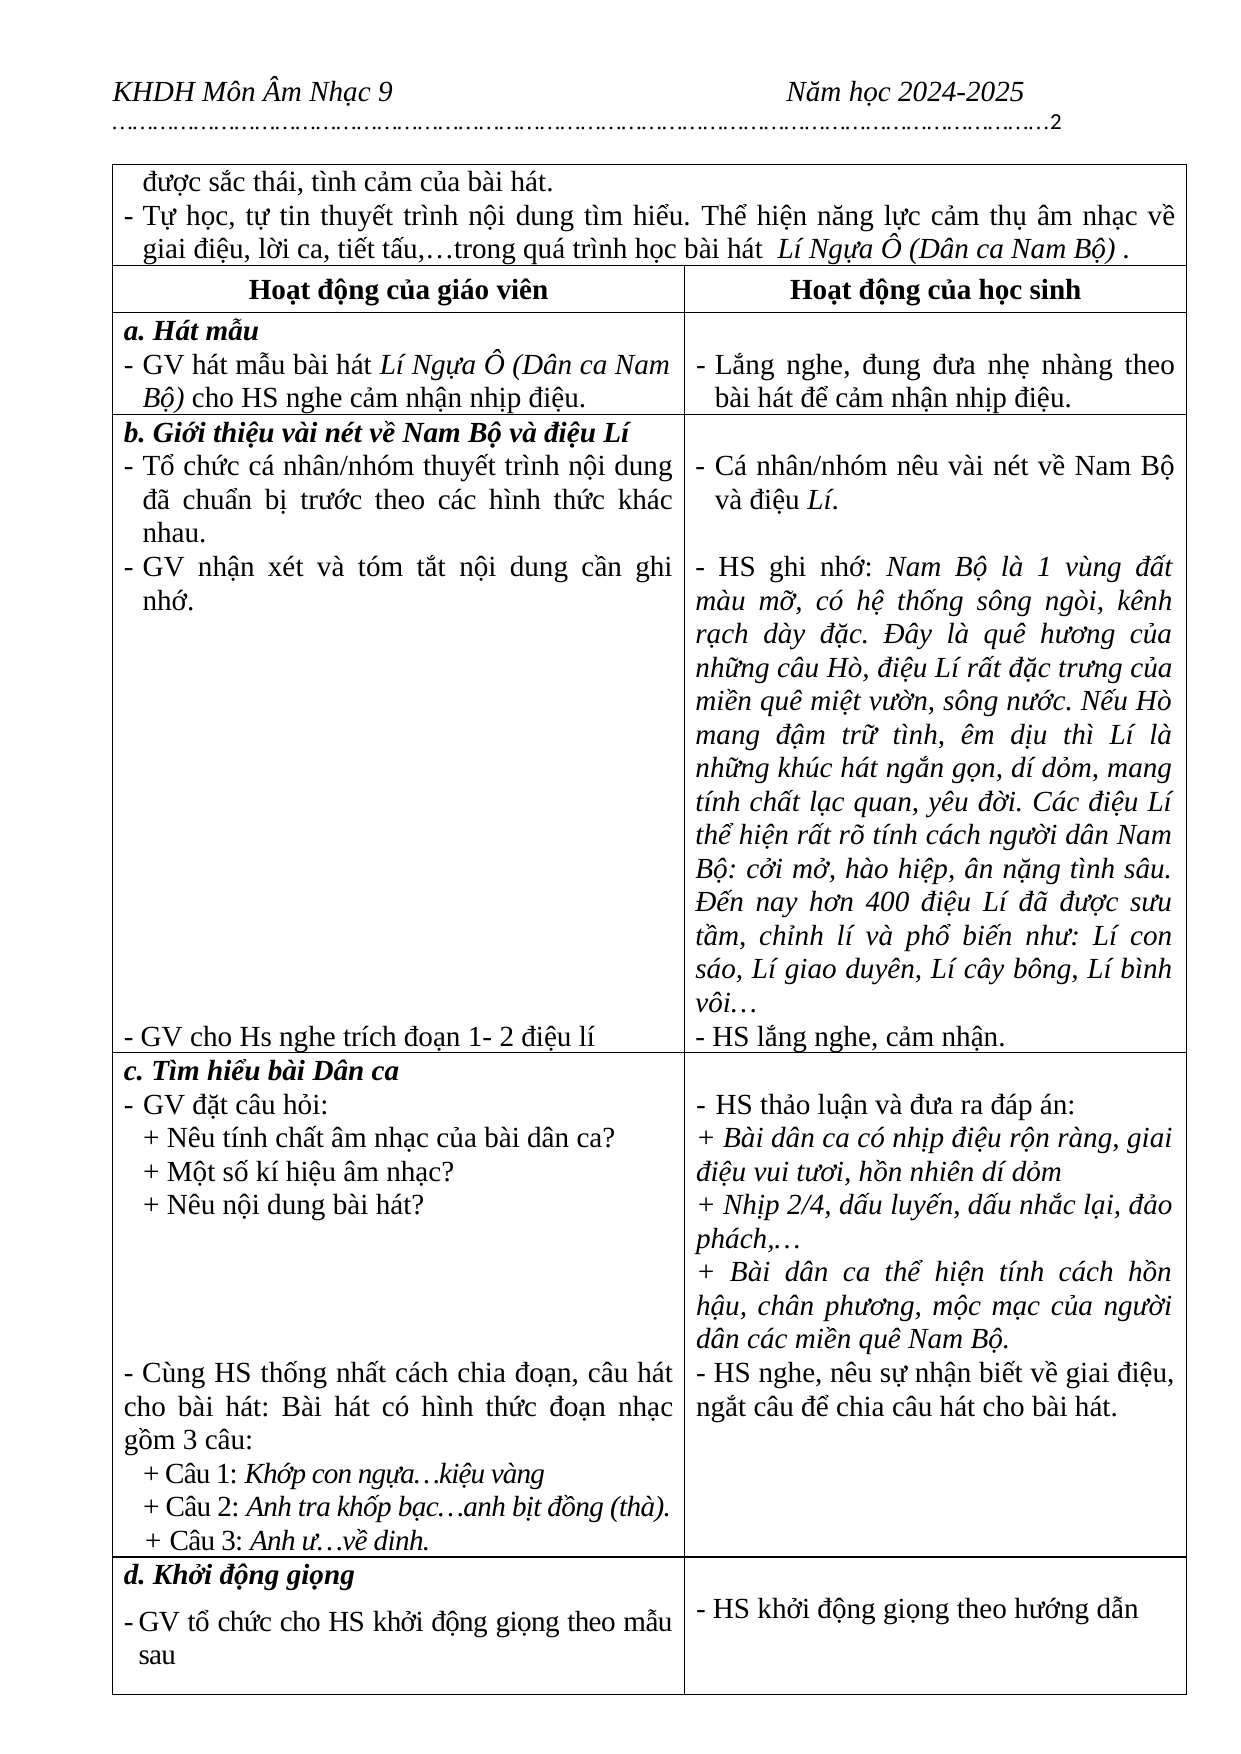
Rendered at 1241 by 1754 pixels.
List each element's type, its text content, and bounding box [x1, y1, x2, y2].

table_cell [113, 1558, 684, 1694]
table_cell Lắng nghe, đung đưa nhẹ nhàng theo bài hát để cảm nhận nhịp điệu. [685, 313, 1186, 414]
table_cell a. Hát mẫu GV hát mẫu bài hát Lí Ngựa Ô (Dân ca Nam Bộ) cho HS nghe cảm nhận nhịp điệu. [113, 313, 684, 414]
table_cell Cá nhân/nhóm nêu vài nét về Nam Bộ và điệu Lí. - HS ghi nhớ: Nam Bộ là 1 vùng đất màu mỡ, có hệ thống sông ngòi, kênh rạch dày đặc. Đây là quê hương của những câu Hò, điệu Lí rất đặc trưng của miền quê miệt vườn, sông nước. Nếu Hò mang đậm trữ tình, êm dịu thì Lí là những khúc hát ngắn gọn, dí dỏm, mang tính chất lạc quan, yêu đời. Các điệu Lí thể hiện rất rõ tính cách người dân Nam Bộ: cởi mở, hào hiệp, ân nặng tình sâu. Đến nay hơn 400 điệu Lí đã được sưu tầm, chỉnh lí và phổ biến như: Lí con sáo, Lí giao duyên, Lí cây bông, Lí bình vôi… - HS lắng nghe, cảm nhận. [685, 415, 1186, 1052]
table_cell b. Giới thiệu vài nét về Nam Bộ và điệu Lí Tổ chức cá nhân/nhóm thuyết trình nội dung đã chuẩn bị trước theo các hình thức khác nhau. GV nhận xét và tóm tắt nội dung cần ghi nhớ. - GV cho Hs nghe trích đoạn 1- 2 điệu lí [113, 415, 684, 1052]
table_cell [113, 165, 1186, 265]
table_cell Hoạt động của học sinh [685, 266, 1186, 312]
table_cell c. Tìm hiểu bài Dân ca GV đặt câu hỏi: + Nêu tính chất âm nhạc của bài dân ca? + Một số kí hiệu âm nhạc? + Nêu nội dung bài hát? - Cùng HS thống nhất cách chia đoạn, câu hát cho bài hát: Bài hát có hình thức đoạn nhạc gồm 3 câu: + Câu 1: Khớp con ngựa…kiệu vàng + Câu 2: Anh tra khốp bạc…anh bịt đồng (thà). + Câu 3: Anh ư…về dinh. [113, 1053, 684, 1556]
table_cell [685, 1558, 1186, 1694]
table_cell Hoạt động của giáo viên [113, 266, 684, 312]
table_cell HS thảo luận và đưa ra đáp án: + Bài dân ca có nhịp điệu rộn ràng, giai điệu vui tươi, hồn nhiên dí dỏm + Nhịp 2/4, dấu luyến, dấu nhắc lại, đảo phách,… + Bài dân ca thể hiện tính cách hồn hậu, chân phương, mộc mạc của người dân các miền quê Nam Bộ. - HS nghe, nêu sự nhận biết về giai điệu, ngắt câu để chia câu hát cho bài hát. [685, 1053, 1186, 1556]
